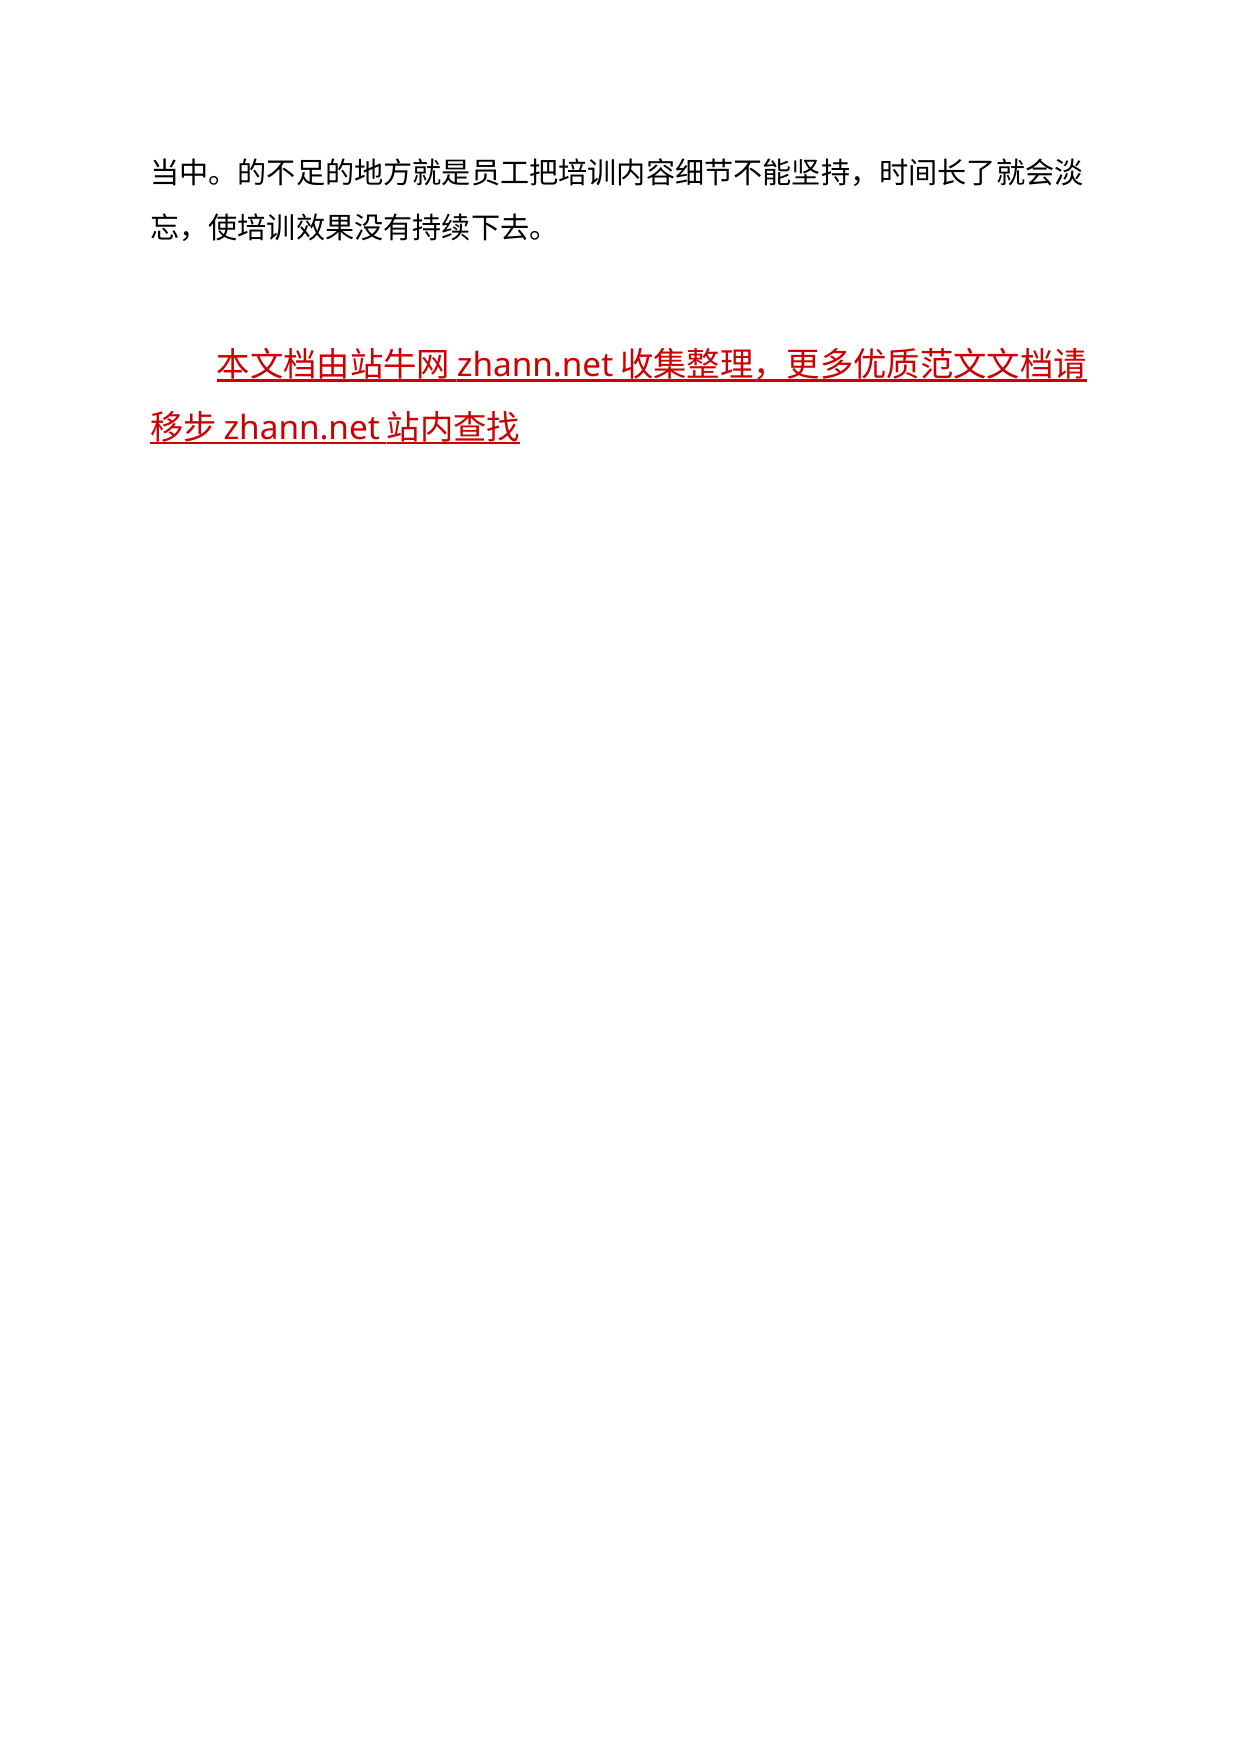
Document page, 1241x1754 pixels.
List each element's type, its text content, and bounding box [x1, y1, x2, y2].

text 本文档由站牛网zhann.net收集整理，更多优质范文文档请移步zhann.net站内查找 [150, 338, 1090, 449]
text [150, 150, 1090, 247]
